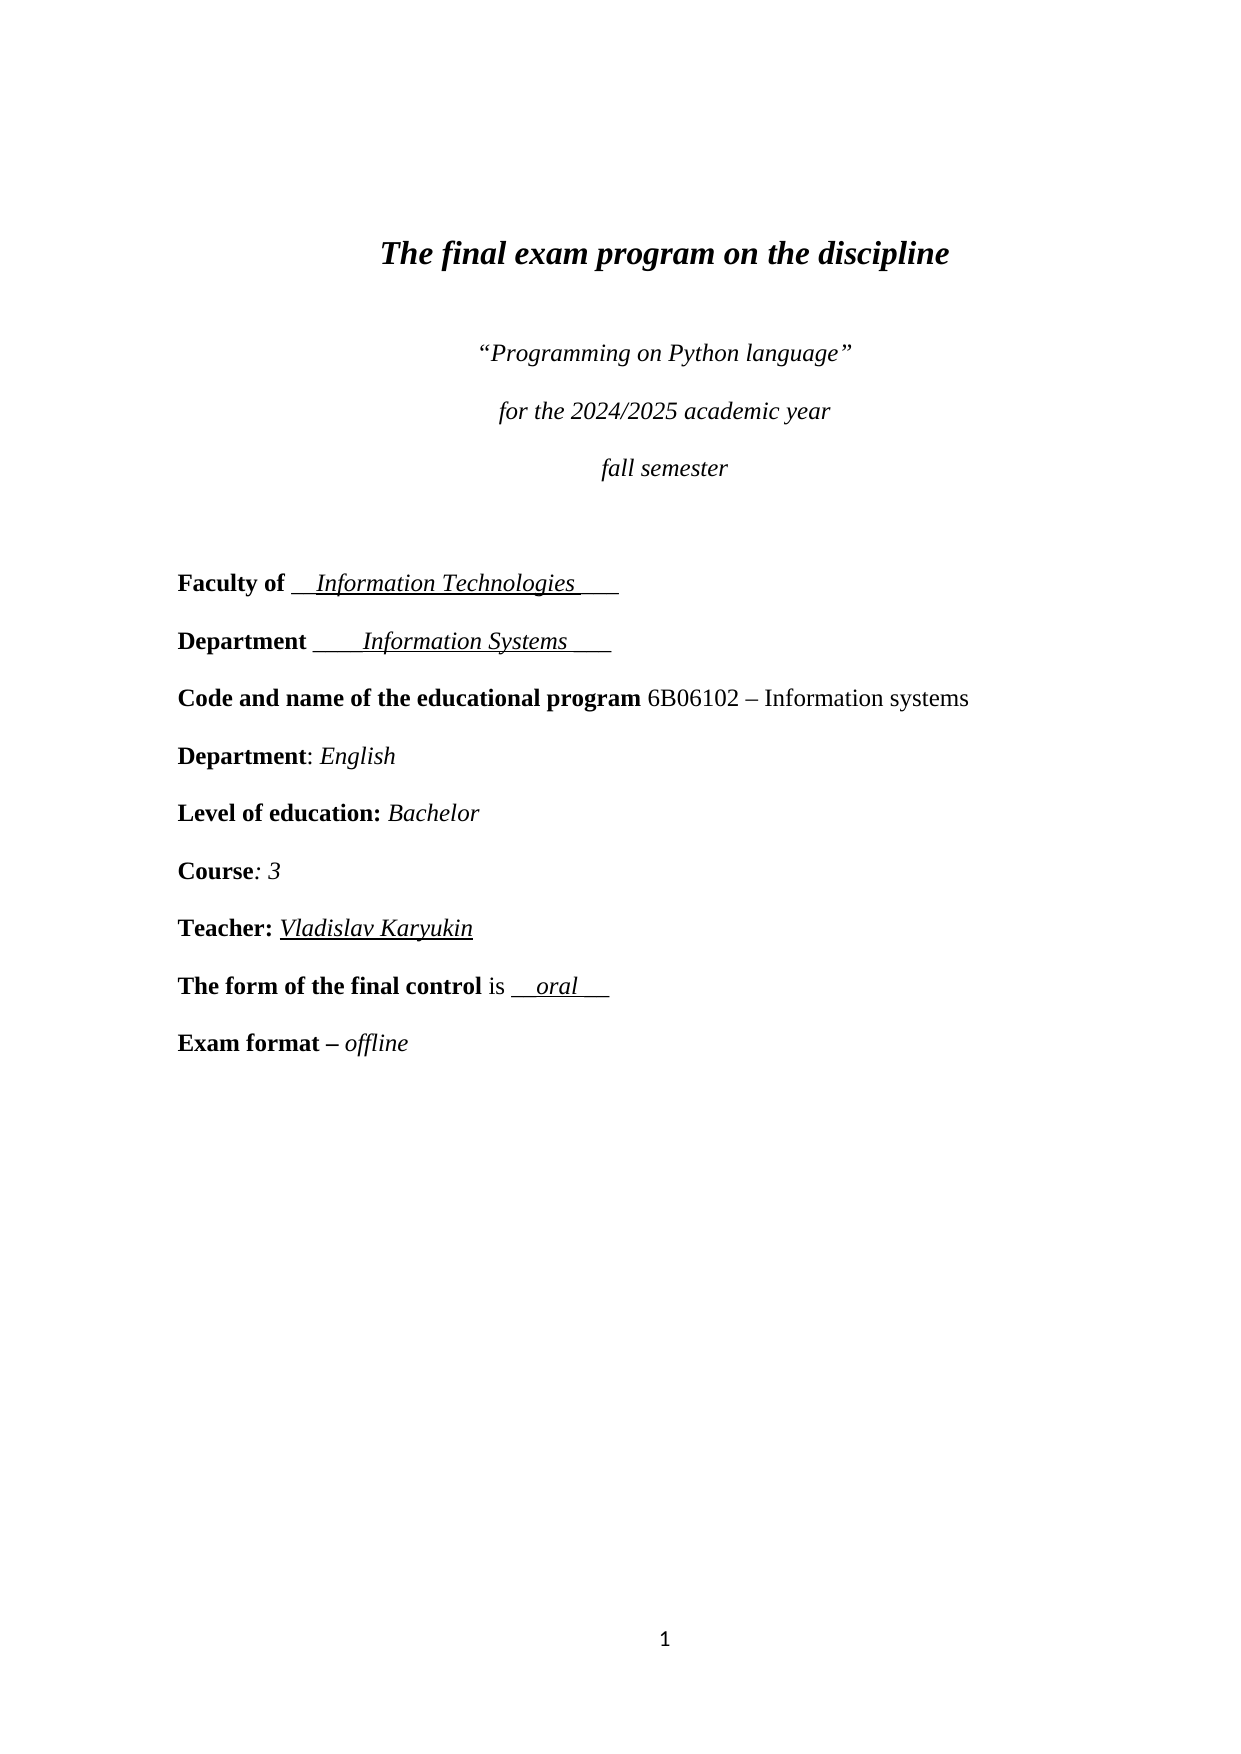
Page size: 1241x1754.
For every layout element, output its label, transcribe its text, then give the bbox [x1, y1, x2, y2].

text The form of the final control is __oral __ [177, 971, 1152, 1000]
text The final exam program on the discipline [177, 233, 1152, 271]
text for the 2024/2025 academic year [177, 396, 1152, 425]
text Code and name of the educational program 6B06102 – Information systems [177, 683, 1152, 712]
text Department: English [177, 741, 1152, 770]
text Course: 3 [177, 856, 1152, 885]
text fall semester [177, 453, 1152, 482]
text Faculty of __Information Technologies ___ [177, 568, 1152, 597]
text “Programming on Python language” [177, 338, 1152, 367]
text Exam format – offline [177, 1028, 1152, 1057]
text Level of education: Bachelor [177, 798, 1152, 827]
text Department ____Information Systems ___ [177, 626, 1152, 655]
text Teacher: Vladislav Karyukin [177, 913, 1152, 942]
